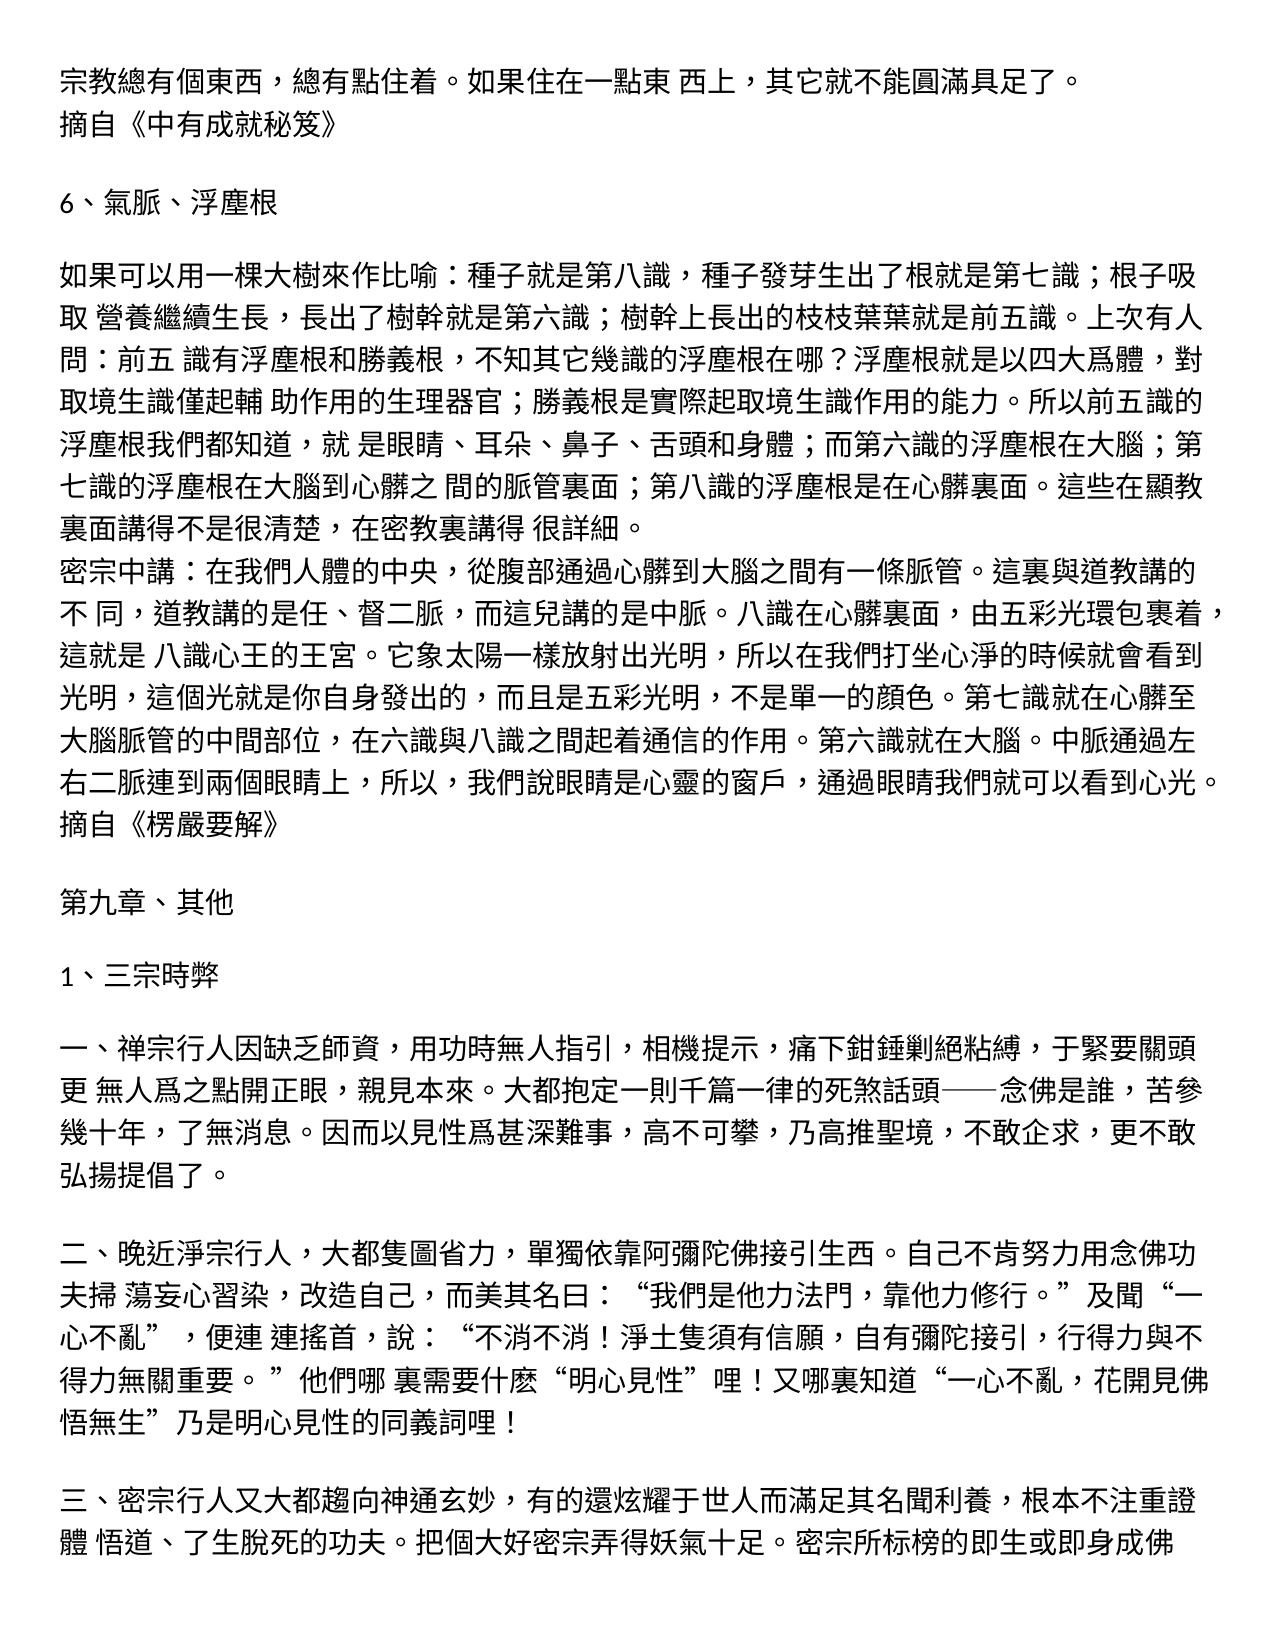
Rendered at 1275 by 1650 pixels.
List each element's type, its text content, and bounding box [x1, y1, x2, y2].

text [59, 59, 1216, 101]
text 如果可以用一棵大樹來作比喻：種子就是第八識，種子發芽生出了根就是第七識；根子吸取 營養繼續生長，長出了樹幹就是第六識；樹幹上長出的枝枝葉葉就是前五識。上次有人問：前五 識有浮塵根和勝義根，不知其它幾識的浮塵根在哪？浮塵根就是以四大爲體，對取境生識僅起輔 助作用的生理器官；勝義根是實際起取境生識作用的能力。所以前五識的浮塵根我們都知道，就 是眼睛、耳朵、鼻子、舌頭和身體；而第六識的浮塵根在大腦；第七識的浮塵根在大腦到心髒之 間的脈管裏面；第八識的浮塵根是在心髒裏面。這些在顯教裏面講得不是很清楚，在密教裏講得 很詳細。 [59, 252, 1216, 548]
text 摘自《中有成就秘笈》 [59, 101, 1216, 144]
text 摘自《楞嚴要解》 [59, 802, 1216, 844]
text 6、氣脈、浮塵根 [59, 179, 1216, 222]
text 密宗中講：在我們人體的中央，從腹部通過心髒到大腦之間有一條脈管。這裏與道教講的不 同，道教講的是任、督二脈，而這兒講的是中脈。八識在心髒裏面，由五彩光環包裹着，這就是 八識心王的王宮。它象太陽一樣放射出光明，所以在我們打坐心淨的時候就會看到光明，這個光就是你自身發出的，而且是五彩光明，不是單一的顔色。第七識就在心髒至大腦脈管的中間部位，在六識與八識之間起着通信的作用。第六識就在大腦。中脈通過左右二脈連到兩個眼睛上，所以，我們說眼睛是心靈的窗戶，通過眼睛我們就可以看到心光。 [59, 548, 1216, 802]
text 一、禅宗行人因缺乏師資，用功時無人指引，相機提示，痛下鉗錘剿絕粘縛，于緊要關頭更 無人爲之點開正眼，親見本來。大都抱定一則千篇一律的死煞話頭——念佛是誰，苦參幾十年，了無消息。因而以見性爲甚深難事，高不可攀，乃高推聖境，不敢企求，更不敢弘揚提倡了。 [59, 1025, 1216, 1194]
text 二、晚近淨宗行人，大都隻圖省力，單獨依靠阿彌陀佛接引生西。自己不肯努力用念佛功夫掃 蕩妄心習染，改造自己，而美其名曰：“我們是他力法門，靠他力修行。”及聞“一心不亂”，便連 連搖首，說：“不消不消！淨土隻須有信願，自有彌陀接引，行得力與不得力無關重要。 ”他們哪 裏需要什麽“明心見性”哩！又哪裏知道“一心不亂，花開見佛悟無生”乃是明心見性的同義詞哩！ [59, 1230, 1216, 1442]
text 1、三宗時弊 [59, 953, 1216, 995]
text 第九章、其他 [59, 880, 1216, 922]
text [59, 1477, 1216, 1562]
